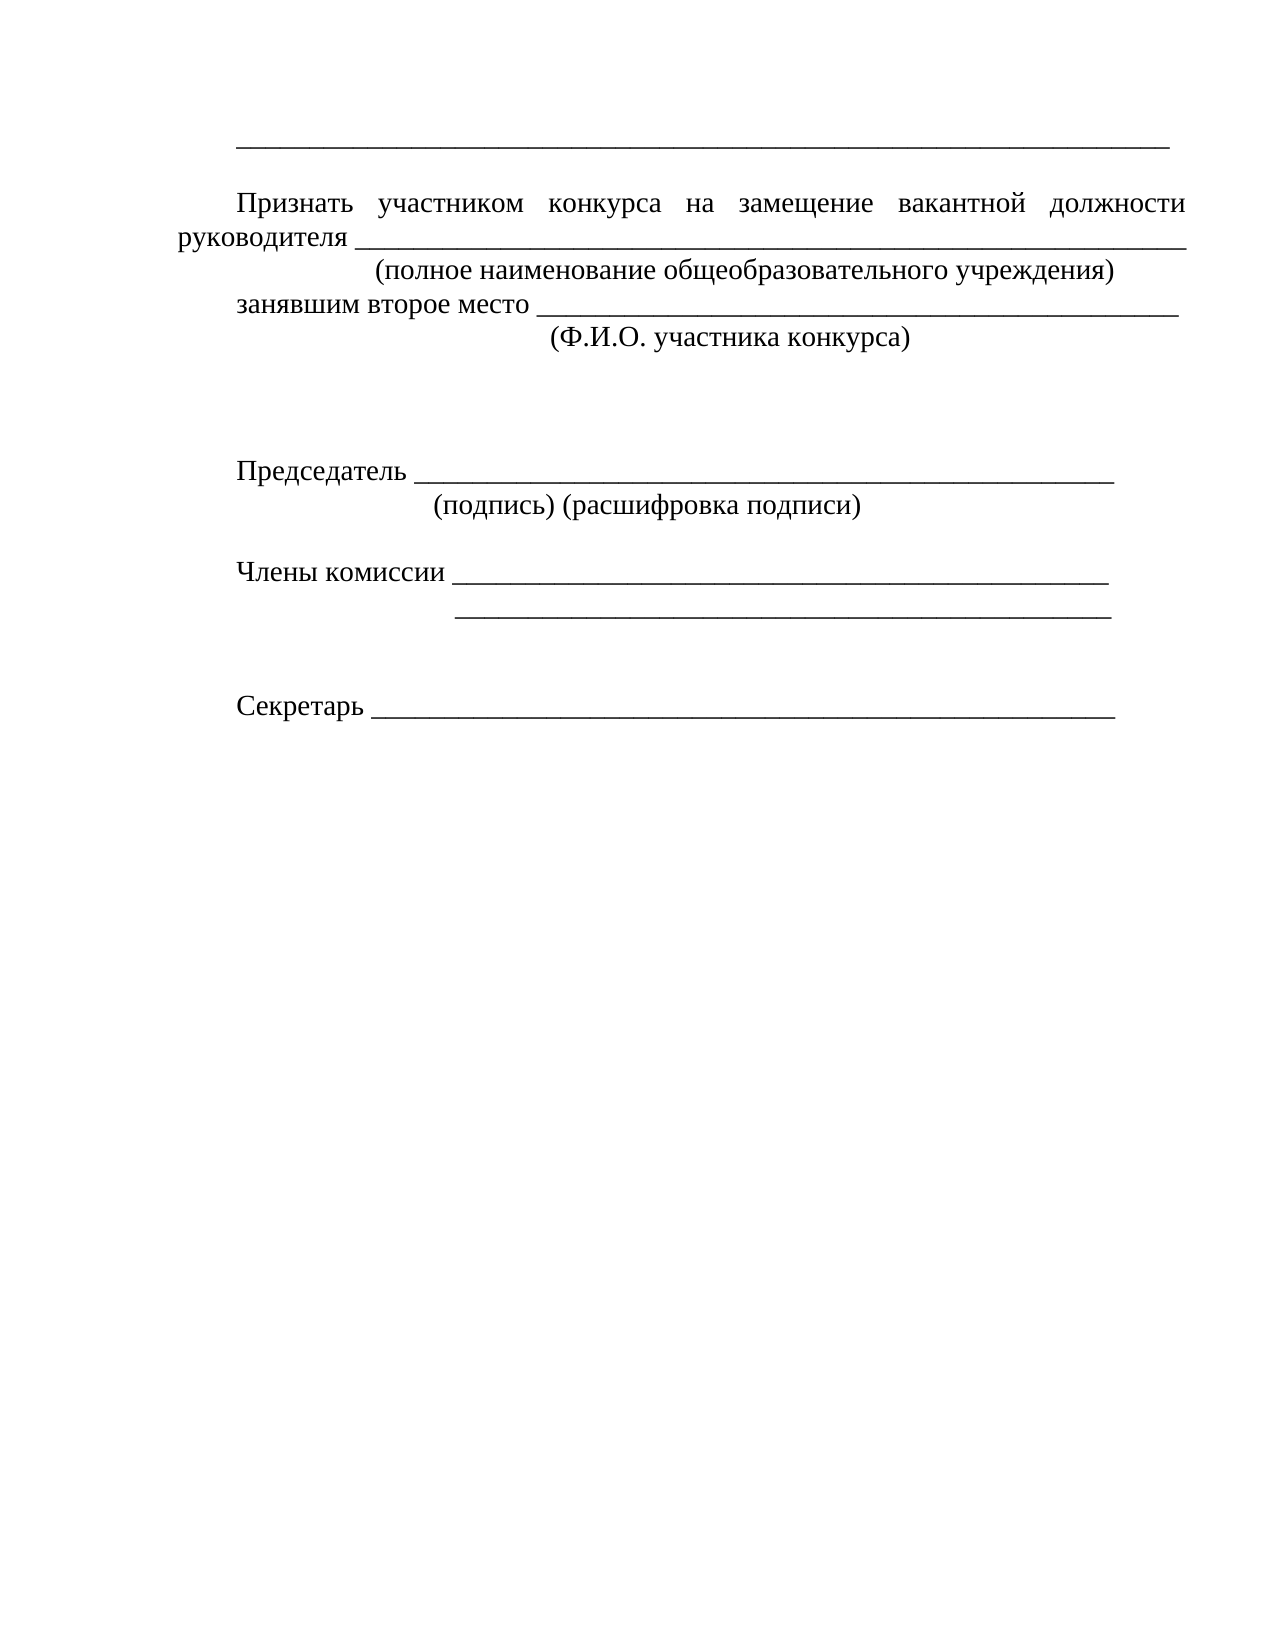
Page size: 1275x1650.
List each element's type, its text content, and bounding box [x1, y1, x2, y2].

text Признать участником конкурса на замещение вакантной должности руководителя _________________________________________________________ [177, 185, 1186, 252]
text (полное наименование общеобразовательного учреждения) [177, 252, 1186, 286]
text Секретарь ___________________________________________________ [177, 688, 1186, 722]
text (Ф.И.О. участника конкурса) [177, 319, 1186, 353]
text Председатель ________________________________________________ [177, 453, 1186, 487]
text (подпись) (расшифровка подписи) [177, 487, 1186, 521]
text Члены комиссии _____________________________________________ [177, 554, 1186, 588]
text занявшим второе место ____________________________________________ [177, 286, 1186, 319]
text _____________________________________________ [177, 588, 1186, 621]
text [177, 118, 1186, 152]
